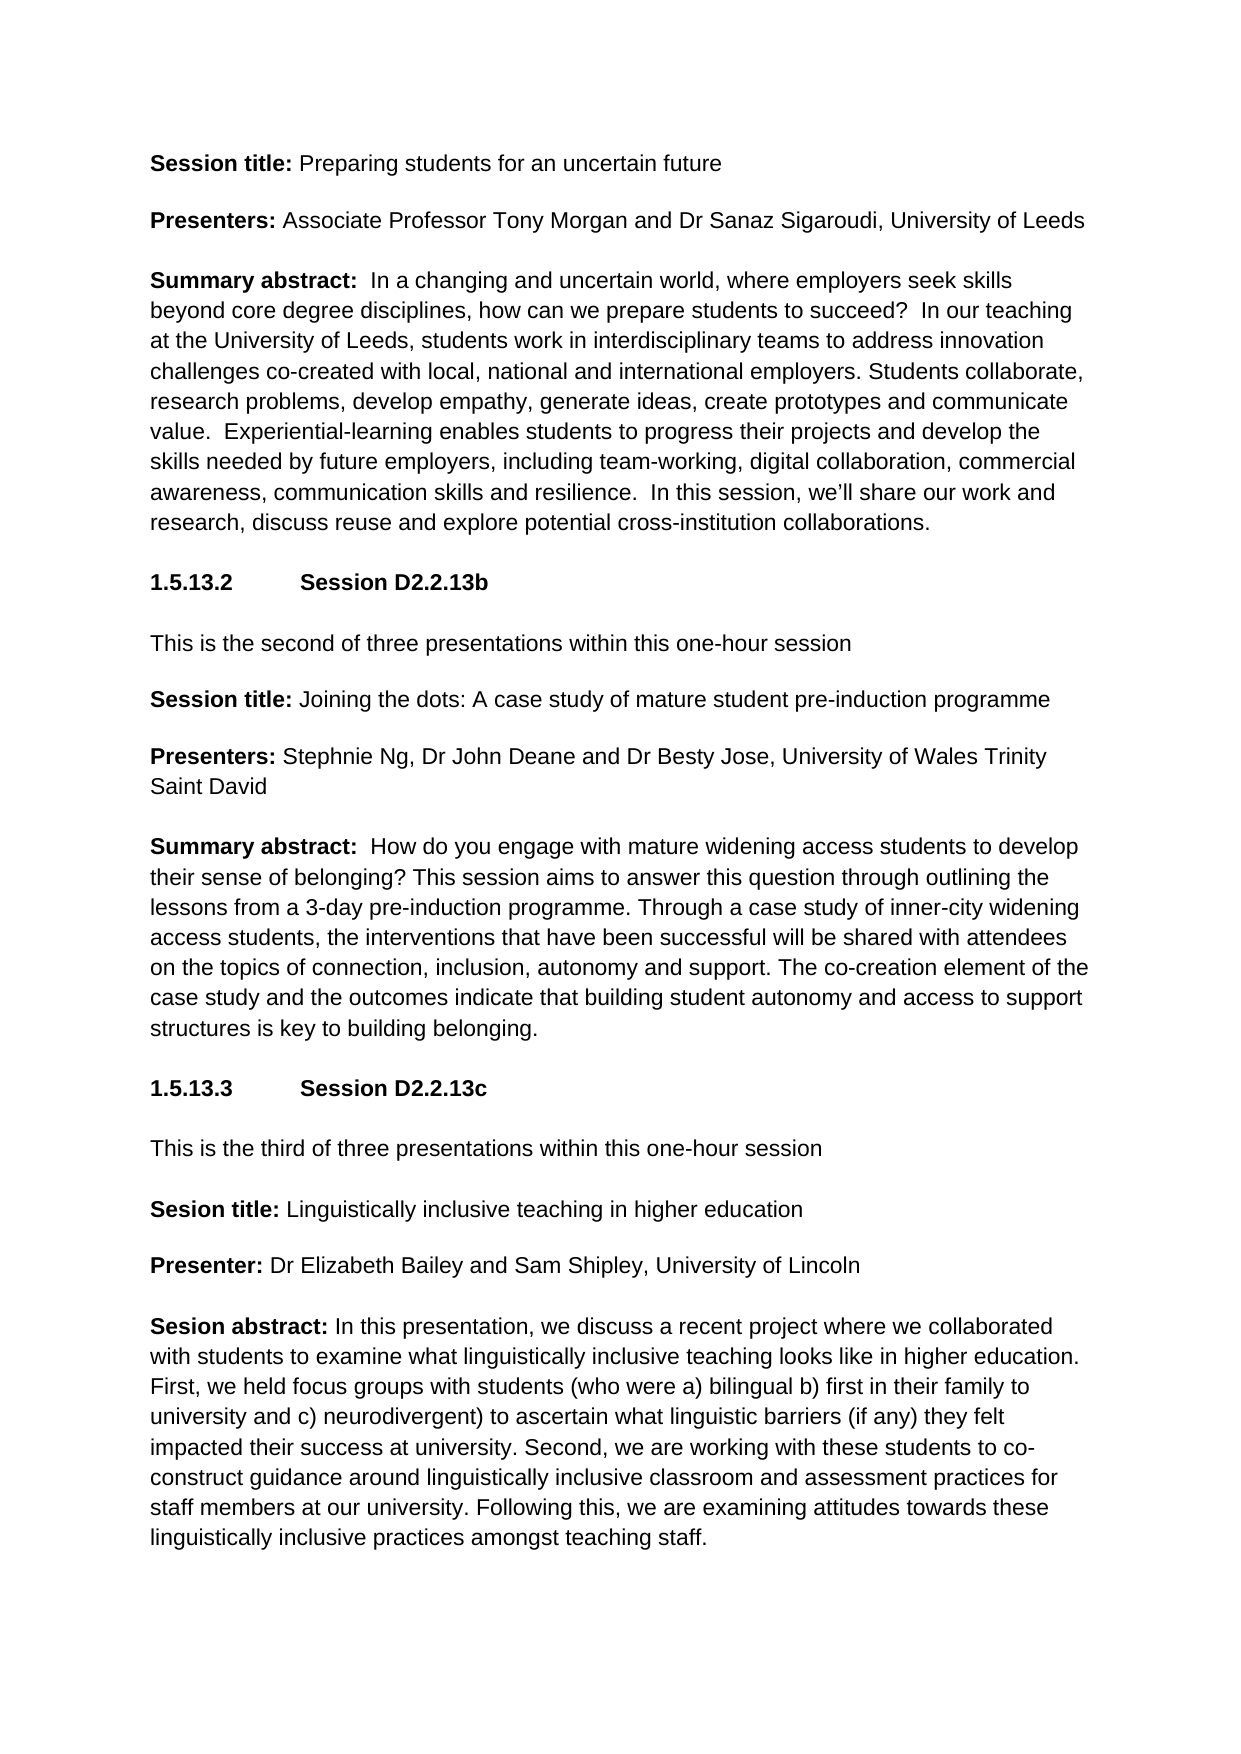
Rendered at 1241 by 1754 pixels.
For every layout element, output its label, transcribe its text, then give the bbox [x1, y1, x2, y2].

text 1.5.13.2 Session D2.2.13b [150, 569, 1090, 595]
text Presenters: Stephnie Ng, Dr John Deane and Dr Besty Jose, University of Wales Trinity Saint David [150, 743, 1090, 799]
text 1.5.13.3 Session D2.2.13c [150, 1075, 1090, 1101]
text Session title: Preparing students for an uncertain future [150, 150, 1090, 176]
text Sesion abstract: In this presentation, we discuss a recent project where we collaborated with students to examine what linguistically inclusive teaching looks like in higher education. First, we held focus groups with students (who were a) bilingual b) first in their family to university and c) neurodivergent) to ascertain what linguistic barriers (if any) they felt impacted their success at university. Second, we are working with these students to co-construct guidance around linguistically inclusive classroom and assessment practices for staff members at our university. Following this, we are examining attitudes towards these linguistically inclusive practices amongst teaching staff. [150, 1313, 1090, 1551]
text Presenter: Dr Elizabeth Bailey and Sam Shipley, University of Lincoln [150, 1252, 1090, 1279]
text Sesion title: Linguistically inclusive teaching in higher education [150, 1196, 1090, 1222]
text Session title: Joining the dots: A case study of mature student pre-induction programme [150, 686, 1090, 712]
text This is the second of three presentations within this one-hour session [150, 629, 1090, 656]
text Summary abstract: In a changing and uncertain world, where employers seek skills beyond core degree disciplines, how can we prepare students to succeed? In our teaching at the University of Leeds, students work in interdisciplinary teams to address innovation challenges co-created with local, national and international employers. Students collaborate, research problems, develop empathy, generate ideas, create prototypes and communicate value. Experiential-learning enables students to progress their projects and develop the skills needed by future employers, including team-working, digital collaboration, commercial awareness, communication skills and resilience. In this session, we’ll share our work and research, discuss reuse and explore potential cross-institution collaborations. [150, 267, 1090, 535]
text Presenters: Associate Professor Tony Morgan and Dr Sanaz Sigaroudi, University of Leeds [150, 207, 1090, 233]
text Summary abstract: How do you engage with mature widening access students to develop their sense of belonging? This session aims to answer this question through outlining the lessons from a 3-day pre-induction programme. Through a case study of inner-city widening access students, the interventions that have been successful will be shared with attendees on the topics of connection, inclusion, autonomy and support. The co-creation element of the case study and the outcomes indicate that building student autonomy and access to support structures is key to building belonging. [150, 833, 1090, 1041]
text This is the third of three presentations within this one-hour session [150, 1135, 1090, 1162]
